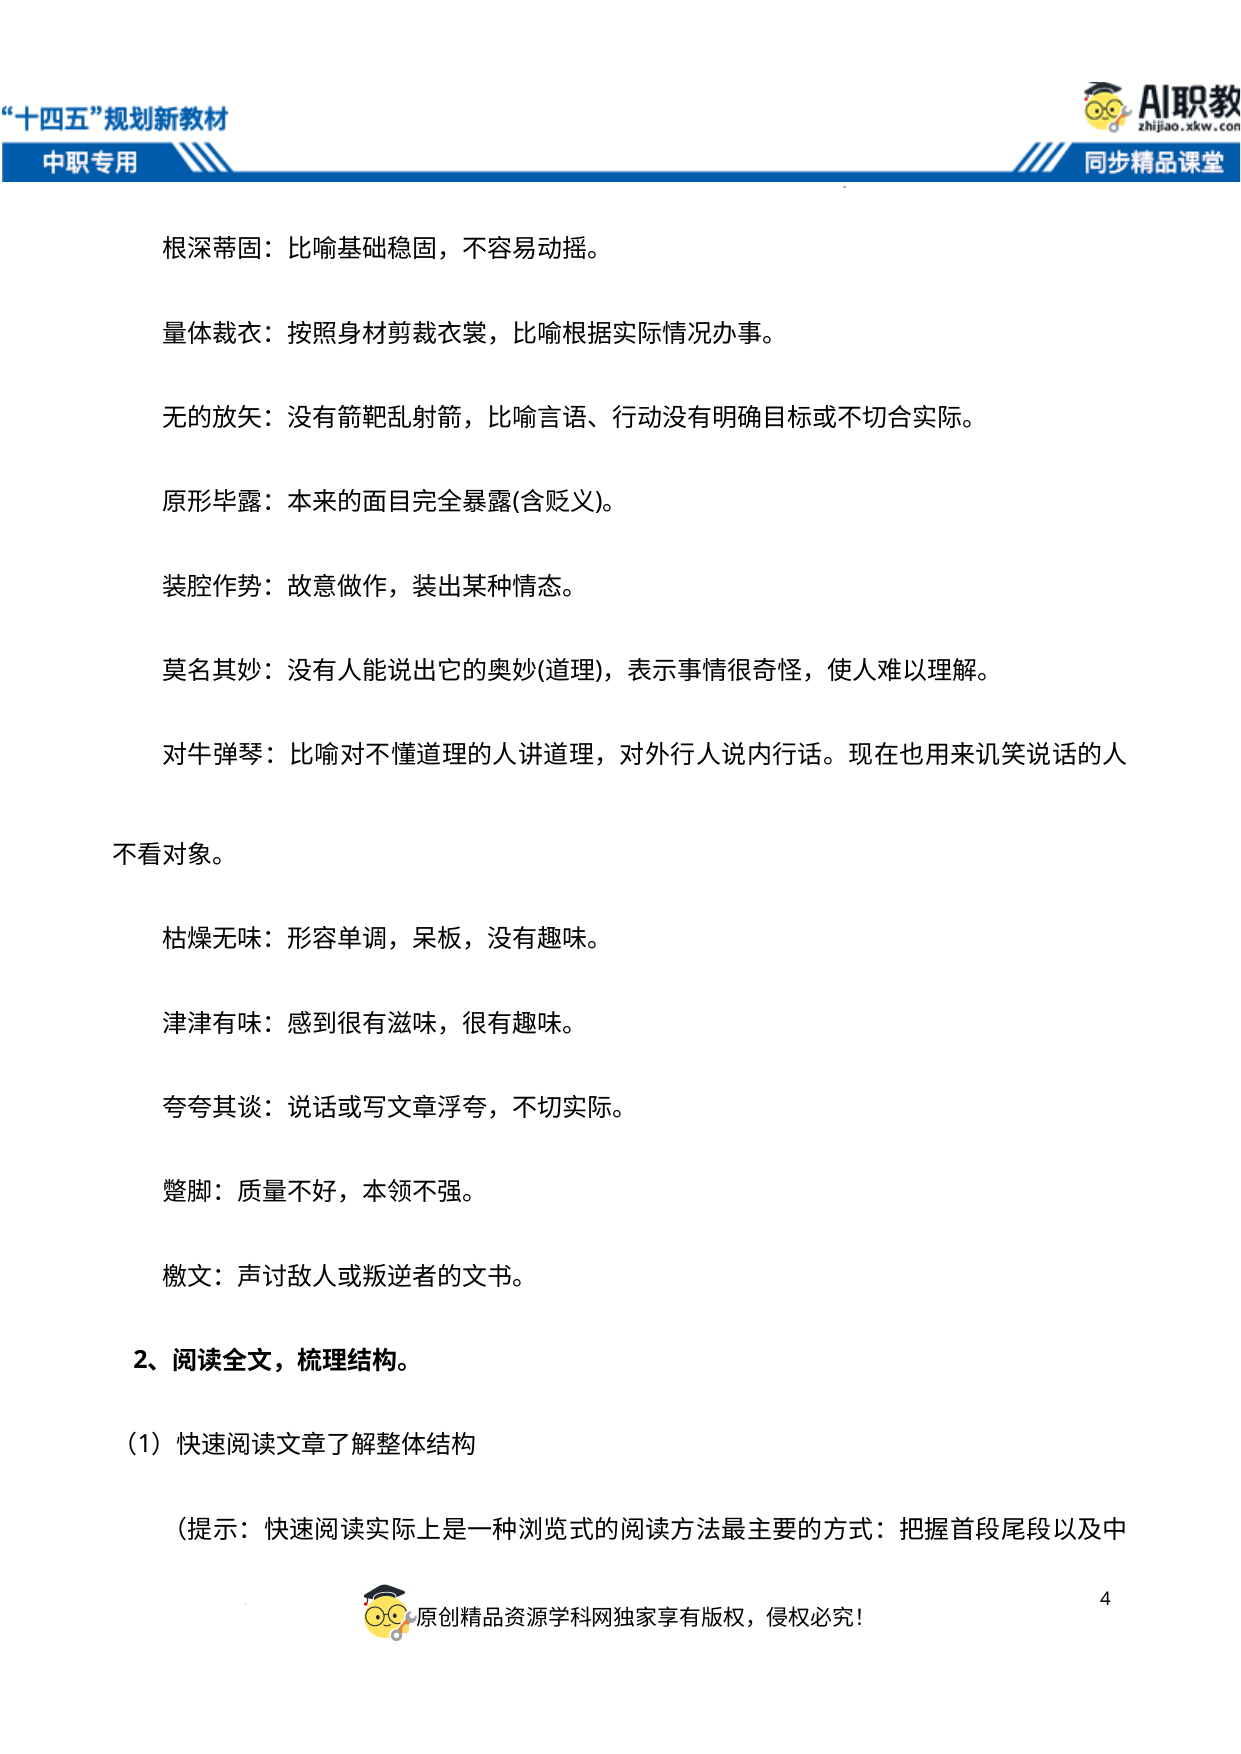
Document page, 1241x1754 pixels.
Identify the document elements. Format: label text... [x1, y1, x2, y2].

text 根深蒂固：比喻基础稳固，不容易动摇。 [112, 214, 1128, 280]
text 2、阅读全文，梳理结构。 [112, 1326, 1128, 1392]
text 津津有味：感到很有滋味，很有趣味。 [112, 988, 1128, 1054]
text 装腔作势：故意做作，装出某种情态。 [112, 551, 1128, 617]
picture [364, 1584, 417, 1642]
text 枯燥无味：形容单调，呆板，没有趣味。 [112, 904, 1128, 970]
text 檄文：声讨敌人或叛逆者的文书。 [112, 1241, 1128, 1307]
text 对牛弹琴：比喻对不懂道理的人讲道理，对外行人说内行话。现在也用来讥笑说话的人不看对象。 [112, 720, 1128, 886]
text 量体裁衣：按照身材剪裁衣裳，比喻根据实际情况办事。 [112, 298, 1128, 364]
picture [2, 82, 1241, 182]
text 莫名其妙：没有人能说出它的奥妙(道理)，表示事情很奇怪，使人难以理解。 [112, 636, 1128, 702]
text 无的放矢：没有箭靶乱射箭，比喻言语、行动没有明确目标或不切合实际。 [112, 382, 1128, 449]
text 蹩脚：质量不好，本领不强。 [112, 1157, 1128, 1223]
text （提示：快速阅读实际上是一种浏览式的阅读方法最主要的方式：把握首段尾段以及中间段落的首句尾句） [112, 1494, 1128, 1561]
text 夸夸其谈：说话或写文章浮夸，不切实际。 [112, 1072, 1128, 1139]
text （1）快速阅读文章了解整体结构 [112, 1410, 1128, 1476]
text 原形毕露：本来的面目完全暴露(含贬义)。 [112, 467, 1128, 533]
